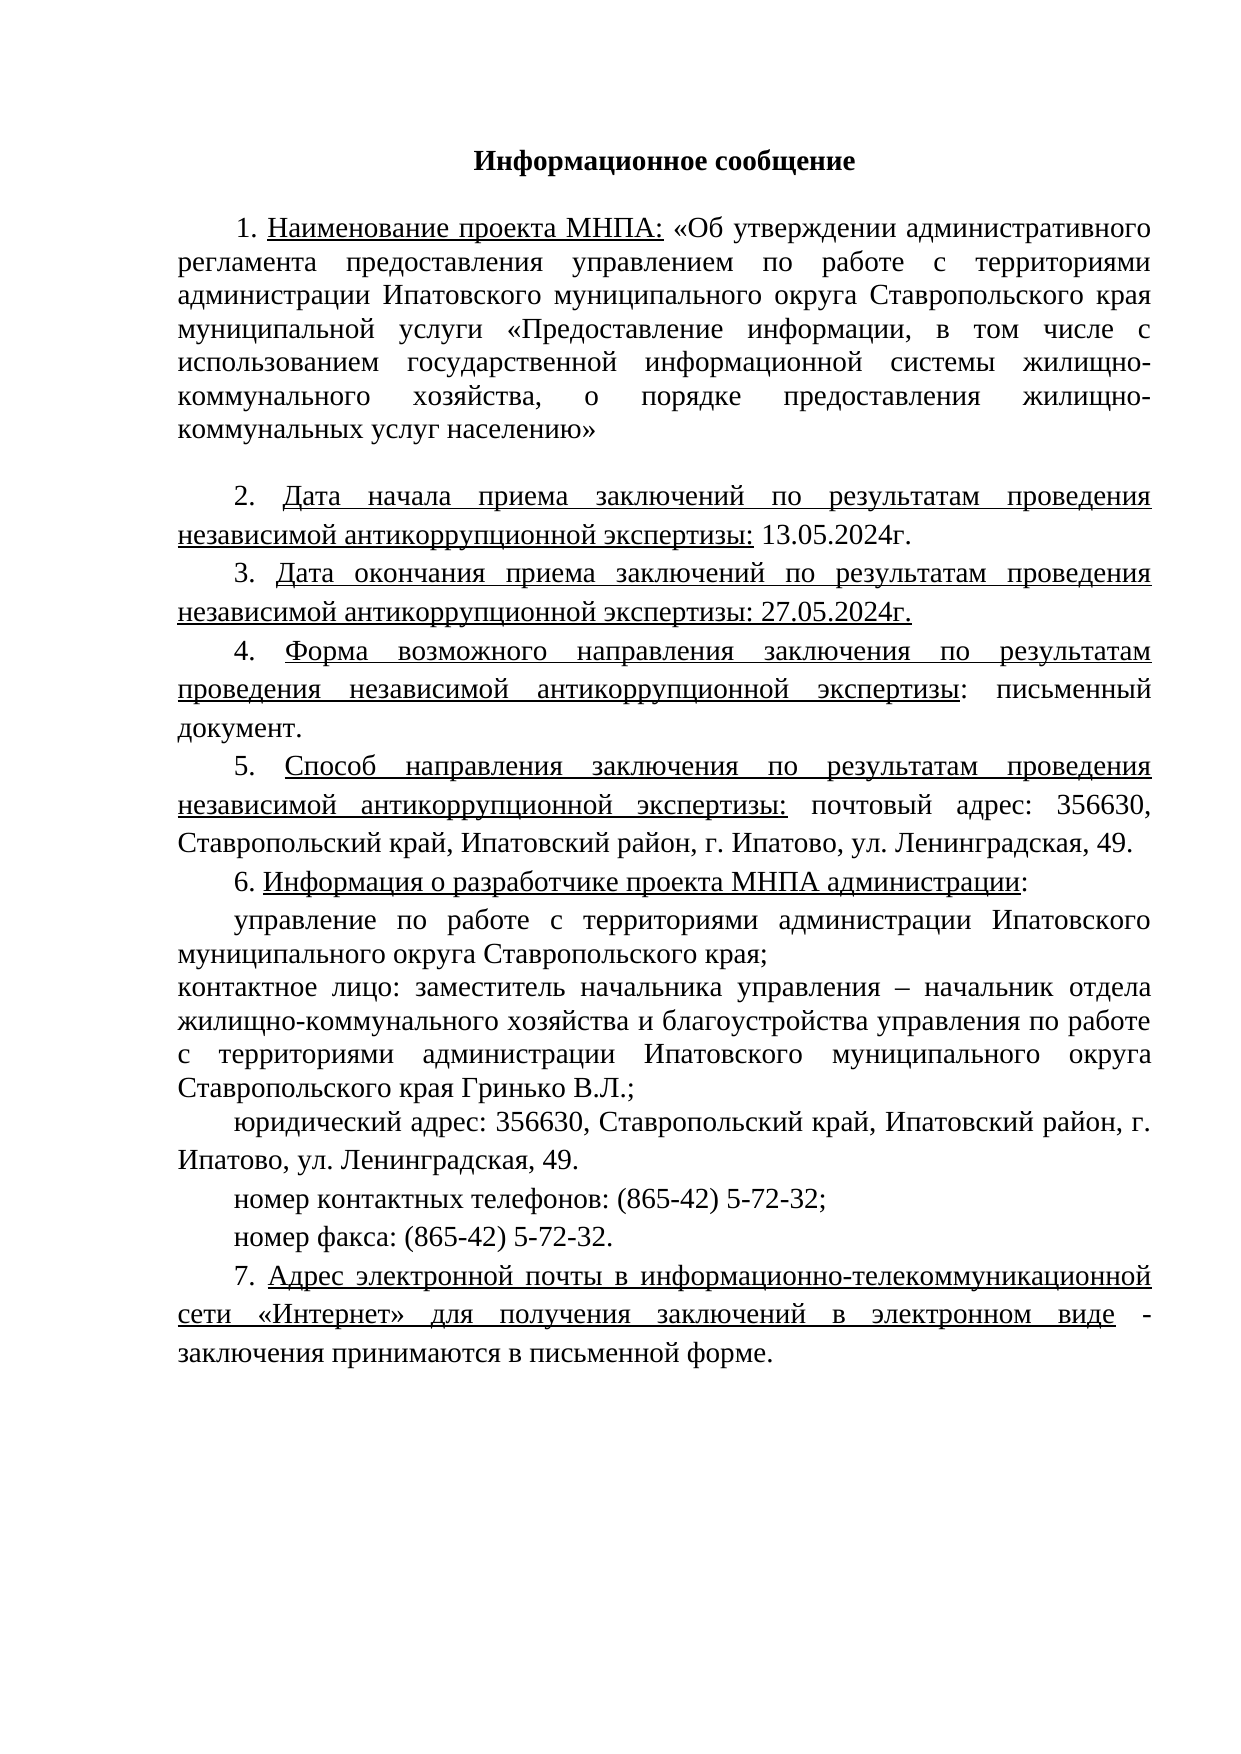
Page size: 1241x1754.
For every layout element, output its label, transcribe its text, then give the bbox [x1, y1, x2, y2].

text 4. Форма возможного направления заключения по результатам проведения независимой антикоррупционной экспертизы: письменный документ. [177, 633, 1152, 743]
text Информационное сообщение [177, 143, 1152, 177]
text контактное лицо: заместитель начальника управления – начальник отдела жилищно-коммунального хозяйства и благоустройства управления по работе с территориями администрации Ипатовского муниципального округа Ставропольского края Гринько В.Л.; [177, 969, 1152, 1104]
title 1. Наименование проекта МНПА: «Об утверждении административного регламента предоставления управлением по работе с территориями администрации Ипатовского муниципального округа Ставропольского края муниципальной услуги «Предоставление информации, в том числе с использованием государственной информационной системы жилищно-коммунального хозяйства, о порядке предоставления жилищно-коммунальных услуг населению» [177, 210, 1152, 445]
text 2. Дата начала приема заключений по результатам проведения независимой антикоррупционной экспертизы: 13.05.2024г. [177, 478, 1152, 551]
text 6. Информация о разработчике проекта МНПА администрации: [177, 864, 1152, 897]
text управление по работе с территориями администрации Ипатовского муниципального округа Ставропольского края; [177, 902, 1152, 969]
text 7. Адрес электронной почты в информационно-телекоммуникационной сети «Интернет» для получения заключений в электронном виде - заключения принимаются в письменной форме. [177, 1258, 1152, 1368]
text 3. Дата окончания приема заключений по результатам проведения независимой антикоррупционной экспертизы: 27.05.2024г. [177, 556, 1152, 628]
text юридический адрес: 356630, Ставропольский край, Ипатовский район, г. Ипатово, ул. Ленинградская, 49. [177, 1104, 1152, 1176]
text номер факса: (865-42) 5-72-32. [177, 1219, 1152, 1253]
text номер контактных телефонов: (865-42) 5-72-32; [177, 1181, 1152, 1214]
text 5. Способ направления заключения по результатам проведения независимой антикоррупционной экспертизы: почтовый адрес: 356630, Ставропольский край, Ипатовский район, г. Ипатово, ул. Ленинградская, 49. [177, 748, 1152, 859]
